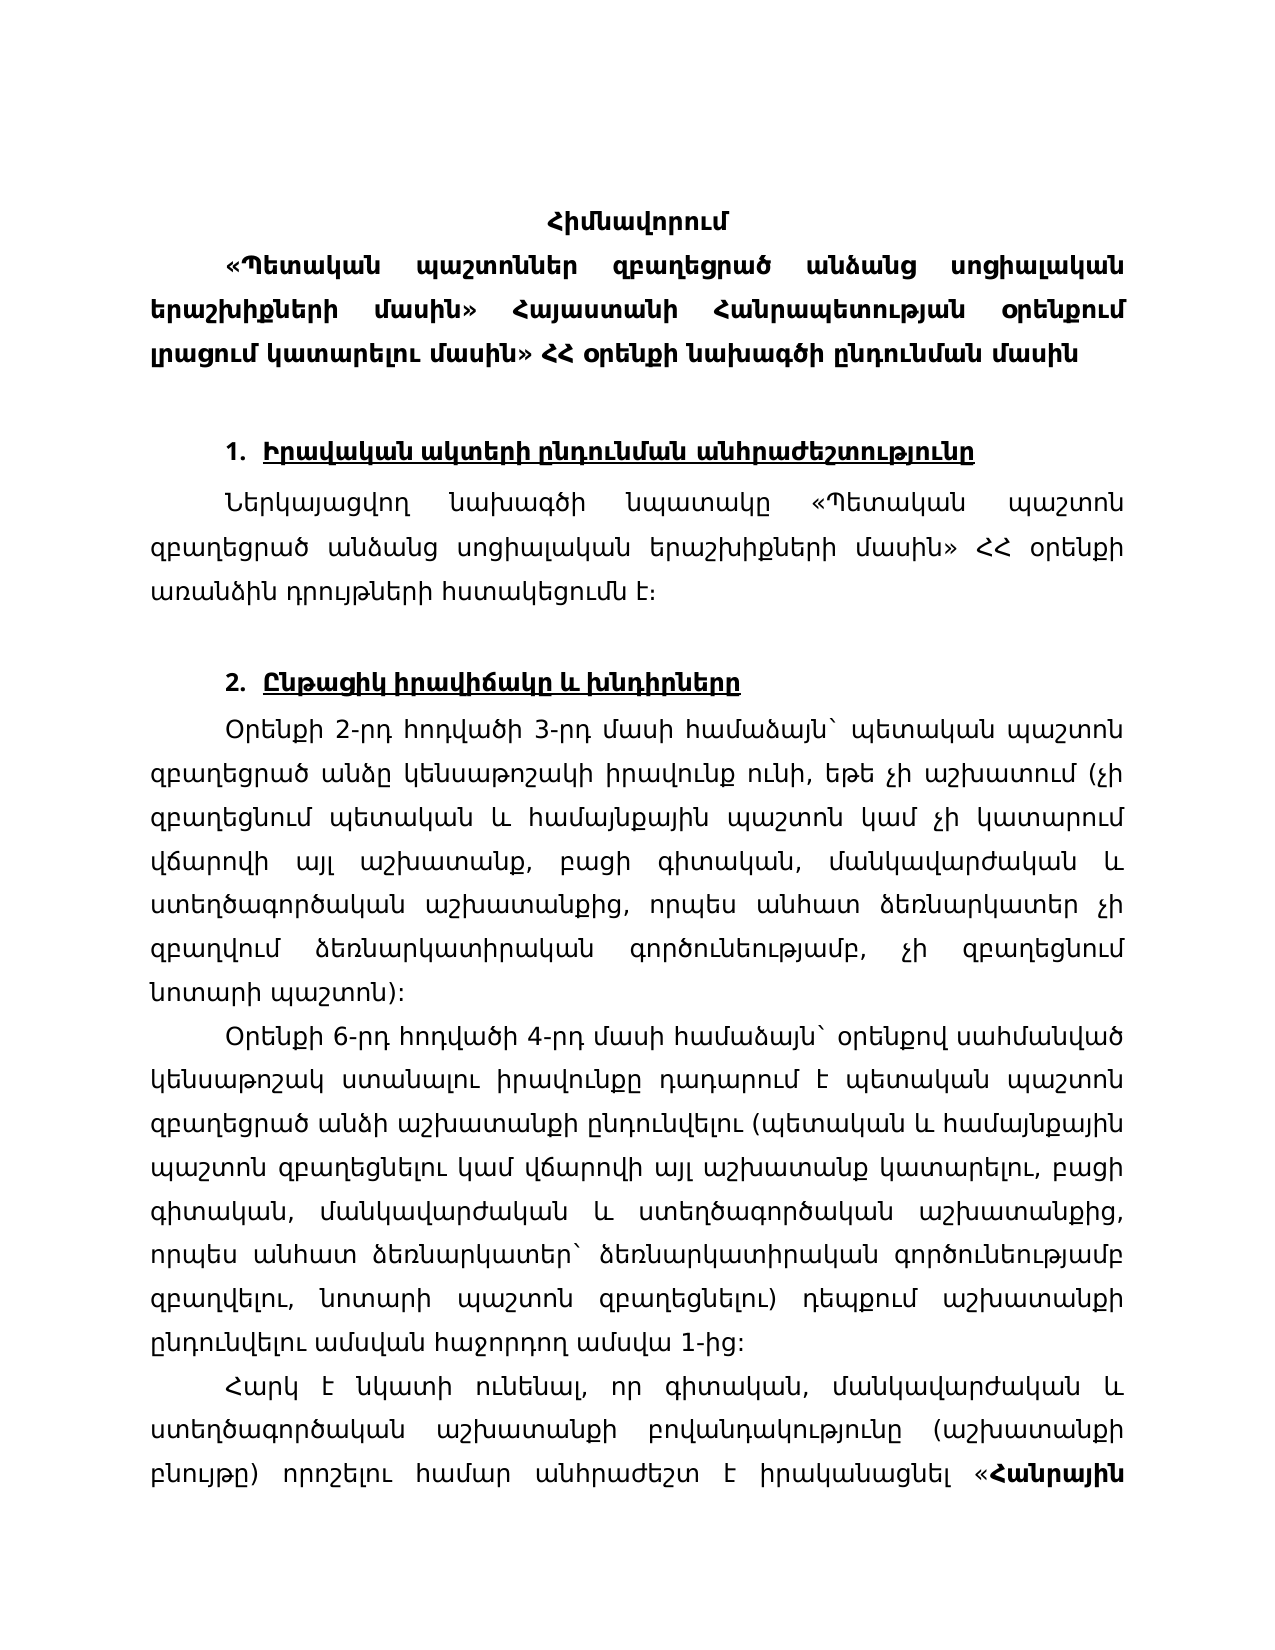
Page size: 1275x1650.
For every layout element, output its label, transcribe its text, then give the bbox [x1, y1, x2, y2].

text Ներկայացվող նախագծի նպատակը «Պետական պաշտոն զբաղեցրած անձանց սոցիալական երաշխիքների մասին» ՀՀ օրենքի առանձին դրույթների հստակեցումն է։ [150, 484, 1125, 606]
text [150, 1372, 1125, 1488]
text Օրենքի 2-րդ հոդվածի 3-րդ մասի համաձայն` պետական պաշտոն զբաղեցրած անձը կենսաթոշակի իրավունք ունի, եթե չի աշխատում (չի զբաղեցնում պետական և համայնքային պաշտոն կամ չի կատարում վճարովի այլ աշխատանք, բացի գիտական, մանկավարժական և ստեղծագործական աշխատանքից, որպես անհատ ձեռնարկատեր չի զբաղվում ձեռնարկատիրական գործունեությամբ, չի զբաղեցնում նոտարի պաշտոն): [150, 716, 1125, 1007]
text «Պետական պաշտոններ զբաղեցրած անձանց սոցիալական երաշխիքների մասին» Հայաստանի Հանրապետության օրենքում լրացում կատարելու մասին» ՀՀ օրենքի նախագծի ընդունման մասին [150, 251, 1125, 368]
list Իրավական ակտերի ընդունման անհրաժեշտությունը [150, 433, 1125, 468]
text Հիմնավորում [150, 207, 1125, 237]
text Օրենքի 6-րդ հոդվածի 4-րդ մասի համաձայն` օրենքով սահմանված կենսաթոշակ ստանալու իրավունքը դադարում է պետական պաշտոն զբաղեցրած անձի աշխատանքի ընդունվելու (պետական և համայնքային պաշտոն զբաղեցնելու կամ վճարովի այլ աշխատանք կատարելու, բացի գիտական, մանկավարժական և ստեղծագործական աշխատանքից, որպես անհատ ձեռնարկատեր` ձեռնարկատիրական գործունեությամբ զբաղվելու, նոտարի պաշտոն զբաղեցնելու) դեպքում աշխատանքի ընդունվելու ամսվան հաջորդող ամսվա 1-ից: [150, 1022, 1125, 1357]
list Ընթացիկ իրավիճակը և խնդիրները [150, 664, 1125, 698]
